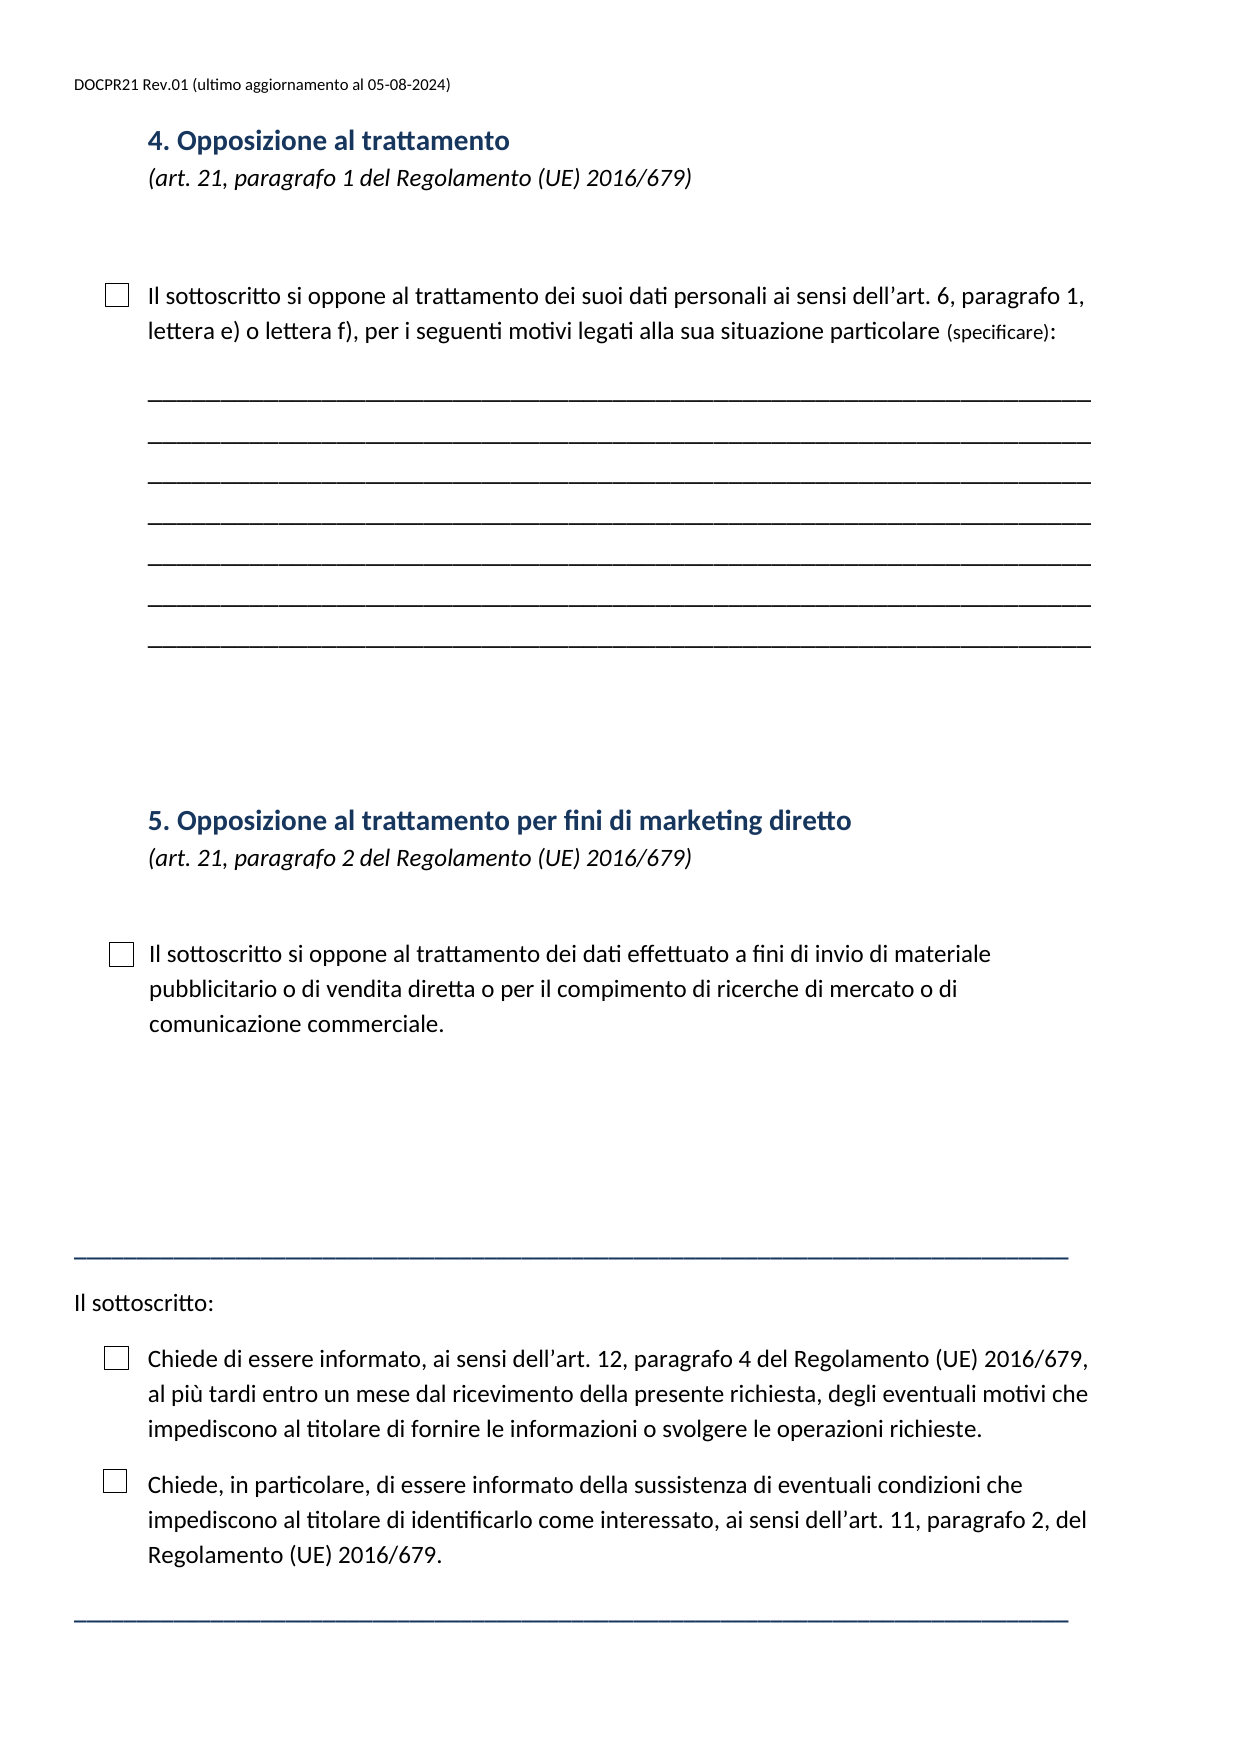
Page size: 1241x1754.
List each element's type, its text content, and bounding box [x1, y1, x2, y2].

text ________________________________________________________________________________ [74, 1595, 1093, 1626]
text Chiede, in particolare, di essere informato della sussistenza di eventuali condizioni che impediscono al titolare di identificarlo come interessato, ai sensi dell’art. 11, paragrafo 2, del Regolamento (UE) 2016/679. [148, 1469, 1093, 1570]
text Il sottoscritto: [74, 1288, 1093, 1318]
text Il sottoscritto si oppone al trattamento dei suoi dati personali ai sensi dell’art. 6, paragrafo 1, lettera e) o lettera f), per i seguenti motivi legati alla sua situazione particolare (specificare): [148, 280, 1093, 345]
text ________________________________________________________________________________ [74, 1232, 1093, 1262]
text _______________________________________________________________________________________________________________________________________________________________________________________________________________________________________________________________________________________________________________________________________________________________________________________________________________________________________________________________________ [148, 371, 1093, 652]
text 4. Opposizione al trattamento (art. 21, paragrafo 1 del Regolamento (UE) 2016/679) [148, 122, 1093, 193]
text 5. Opposizione al trattamento per fini di marketing diretto (art. 21, paragrafo 2 del Regolamento (UE) 2016/679) [148, 802, 1093, 872]
text Chiede di essere informato, ai sensi dell’art. 12, paragrafo 4 del Regolamento (UE) 2016/679, al più tardi entro un mese dal ricevimento della presente richiesta, degli eventuali motivi che impediscono al titolare di fornire le informazioni o svolgere le operazioni richieste. [148, 1343, 1093, 1444]
list Il sottoscritto si oppone al trattamento dei dati effettuato a fini di invio di materiale pubblicitario o di vendita diretta o per il compimento di ricerche di mercato o di comunicazione commerciale. [149, 938, 1093, 1039]
